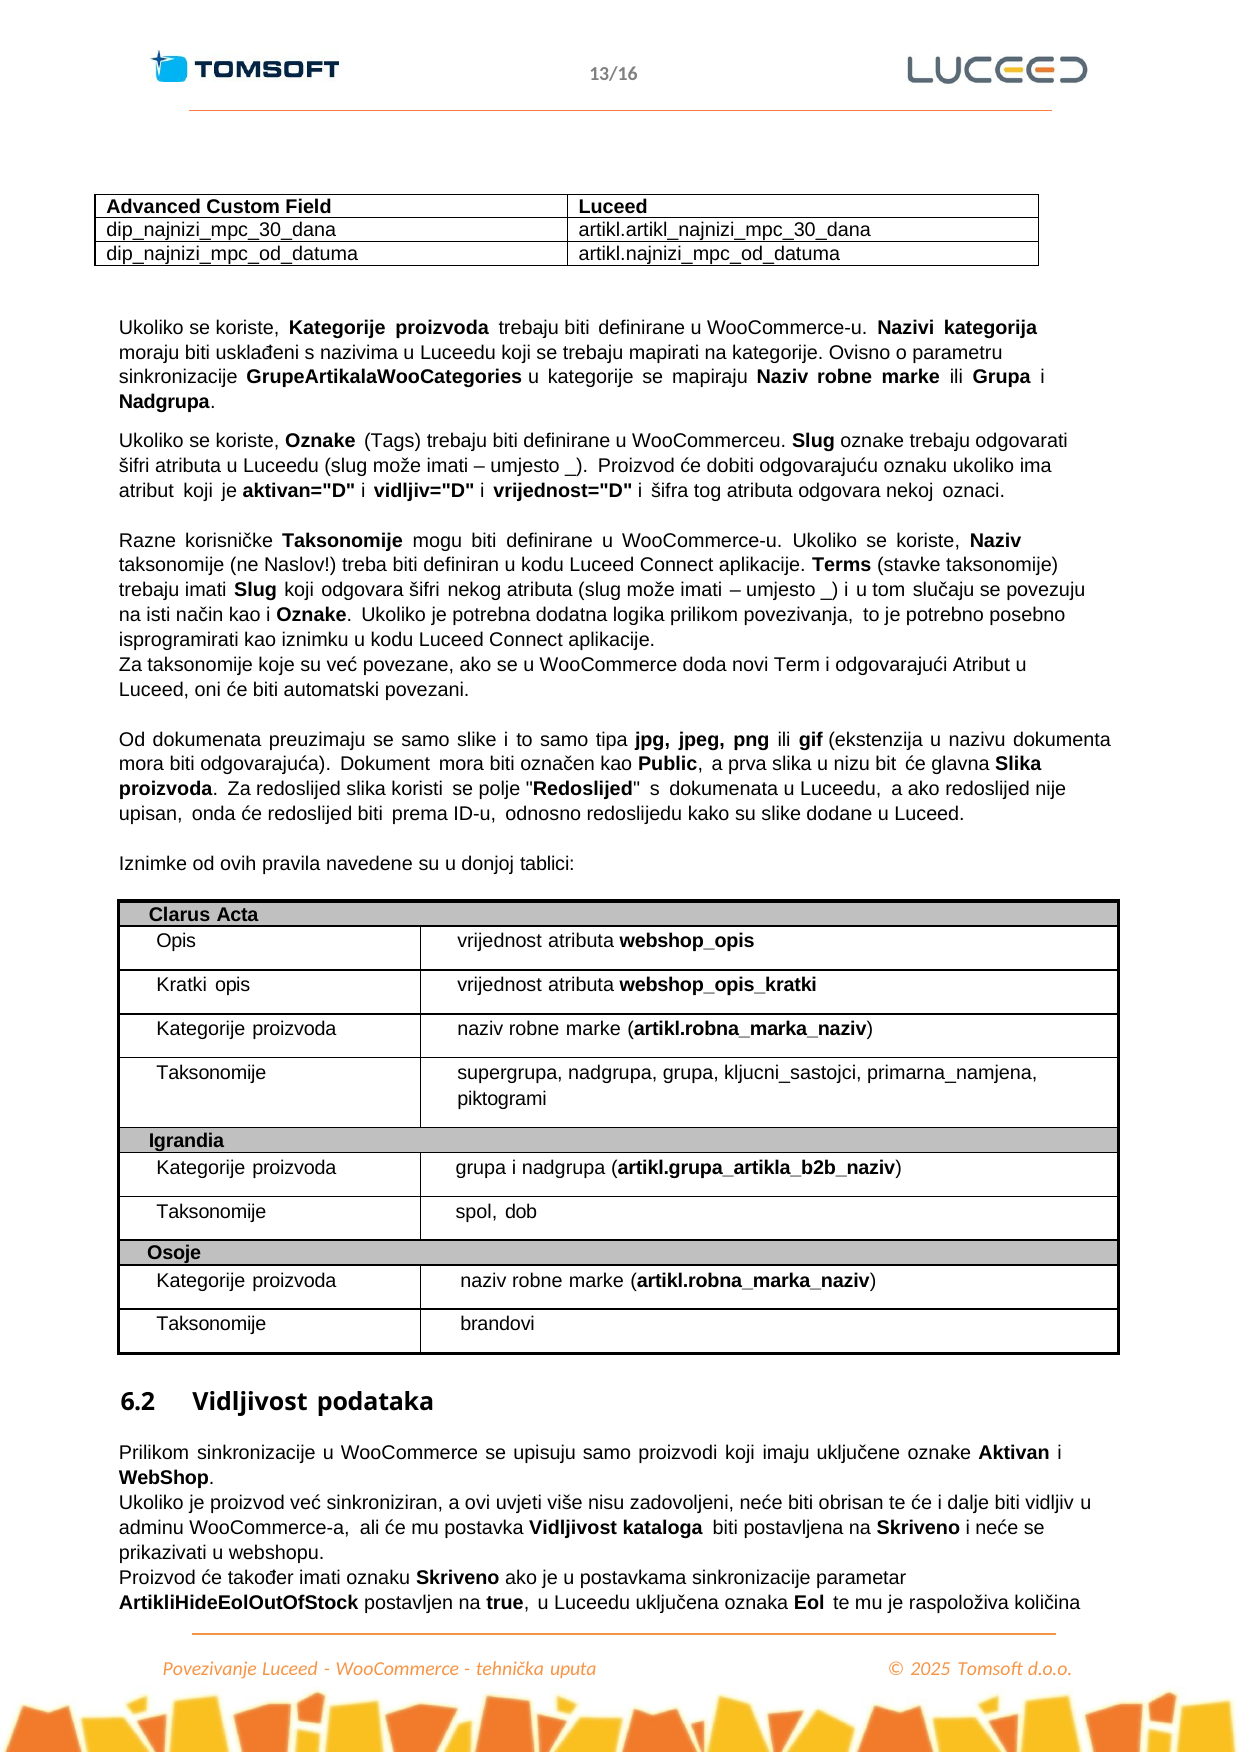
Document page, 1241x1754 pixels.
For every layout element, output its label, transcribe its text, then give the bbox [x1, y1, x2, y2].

table_cell brandovi [421, 1310, 1117, 1352]
table_cell Osoje [120, 1241, 1117, 1264]
table_cell Taksonomije [120, 1310, 420, 1352]
table_cell naziv robne marke (artikl.robna_marka_naziv) [421, 1266, 1117, 1308]
text Prilikom sinkronizacije u WooCommerce se upisuju samo proizvodi koji imaju uključene oznake Aktivan i [119, 1441, 1136, 1464]
table_cell artikl.artikl_najnizi_mpc_30_dana [568, 218, 1038, 241]
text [119, 1566, 1094, 1613]
picture [0, 1687, 1239, 1752]
picture [906, 50, 1091, 88]
table_cell Taksonomije [120, 1197, 420, 1239]
text Iznimke od ovih pravila navedene su u donjoj tablici: [119, 852, 1136, 874]
text Razne korisničke Taksonomije mogu biti definirane u WooCommerce-u. Ukoliko se koriste, Naziv taksonomije (ne Naslov!) treba biti definiran u kodu Luceed Connect aplikacije. Terms (stavke taksonomije) trebaju imati Slug koji odgovara šifri nekog atributa (slug može imati – umjesto _) i u tom slučaju se povezuju na isti način kao i Oznake. Ukoliko je potrebna dodatna logika prilikom povezivanja, to je potrebno posebno isprogramirati kao iznimku u kodu Luceed Connect aplikacije. [119, 528, 1094, 651]
table_cell supergrupa, nadgrupa, grupa, kljucni_sastojci, primarna_namjena, piktogrami [421, 1058, 1117, 1127]
table_cell Taksonomije [120, 1058, 420, 1127]
table_header Advanced Custom Field [96, 195, 567, 217]
text Za taksonomije koje su već povezane, ako se u WooCommerce doda novi Term i odgovarajući Atribut u Luceed, oni će biti automatski povezani. [119, 653, 1082, 701]
table_cell dip_najnizi_mpc_od_datuma [96, 242, 567, 265]
table_cell Igrandia [120, 1128, 1117, 1152]
table_header Luceed [568, 195, 1038, 217]
text Od dokumenata preuzimaju se samo slike i to samo tipa jpg, jpeg, png ili gif (ekstenzija u nazivu dokumenta mora biti odgovarajuća). Dokument mora biti označen kao Public, a prva slika u nizu bit će glavna Slika proizvoda. Za redoslijed slika koristi se polje "Redoslijed" s dokumenata u Luceedu, a ako redoslijed nije upisan, onda će redoslijed biti prema ID-u, odnosno redoslijedu kako su slike dodane u Luceed. [119, 727, 1126, 825]
table_cell Kategorije proizvoda [120, 1266, 420, 1308]
table_header Clarus Acta [120, 903, 1117, 925]
picture [150, 50, 339, 82]
table_cell grupa i nadgrupa (artikl.grupa_artikla_b2b_naziv) [421, 1153, 1117, 1196]
table_cell spol, dob [421, 1197, 1117, 1239]
table_cell Kratki opis [120, 971, 420, 1013]
text Ukoliko se koriste, Oznake (Tags) trebaju biti definirane u WooCommerceu. Slug oznake trebaju odgovarati šifri atributa u Luceedu (slug može imati – umjesto _). Proizvod će dobiti odgovarajuću oznaku ukoliko ima atribut koji je aktivan="D" i vidljiv="D" i vrijednost="D" i šifra tog atributa odgovara nekoj oznaci. [119, 429, 1094, 501]
subtitle WebShop. [119, 1466, 1136, 1489]
table_cell Opis [120, 927, 420, 969]
subtitle Vidljivost podataka [120, 1383, 1136, 1417]
table_cell artikl.najnizi_mpc_od_datuma [568, 242, 1038, 265]
table_cell dip_najnizi_mpc_30_dana [96, 218, 567, 241]
table_cell vrijednost atributa webshop_opis_kratki [421, 971, 1117, 1013]
text Ukoliko se koriste, Kategorije proizvoda trebaju biti definirane u WooCommerce-u. Nazivi kategorija moraju biti usklađeni s nazivima u Luceedu koji se trebaju mapirati na kategorije. Ovisno o parametru sinkronizacije GrupeArtikalaWooCategories u kategorije se mapiraju Naziv robne marke ili Grupa i Nadgrupa. [119, 316, 1082, 413]
table_cell vrijednost atributa webshop_opis [421, 927, 1117, 969]
table_cell Kategorije proizvoda [120, 1015, 420, 1057]
text Ukoliko je proizvod već sinkroniziran, a ovi uvjeti više nisu zadovoljeni, neće biti obrisan te će i dalje biti vidljiv u adminu WooCommerce-a, ali će mu postavka Vidljivost kataloga biti postavljena na Skriveno i neće se prikazivati u webshopu. [119, 1491, 1126, 1563]
table_cell Kategorije proizvoda [120, 1153, 420, 1196]
table_cell naziv robne marke (artikl.robna_marka_naziv) [421, 1015, 1117, 1057]
